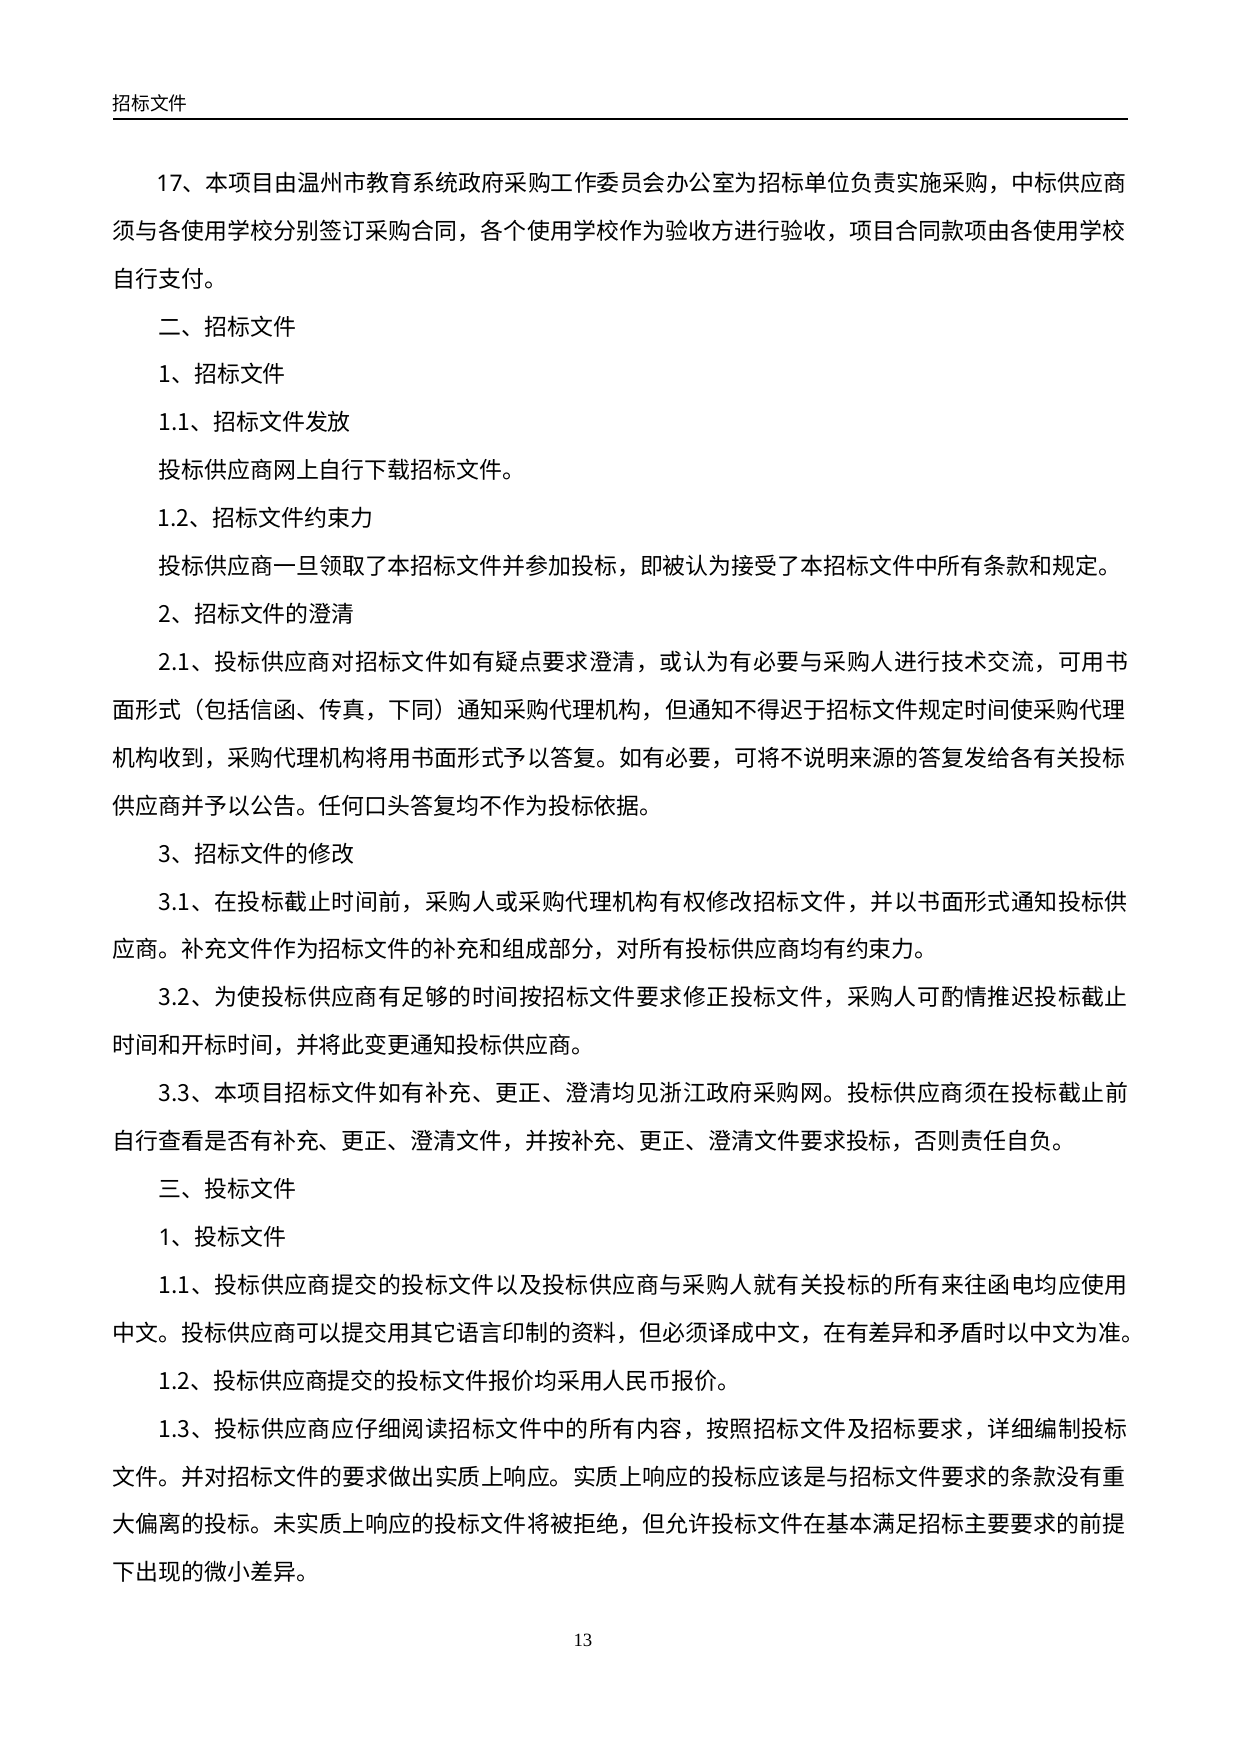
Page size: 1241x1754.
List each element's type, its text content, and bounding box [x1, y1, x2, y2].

text 三、投标文件 [112, 1156, 1128, 1204]
text 3、招标文件的修改 [112, 821, 1128, 869]
text 投标供应商一旦领取了本招标文件并参加投标，即被认为接受了本招标文件中所有条款和规定。 [112, 533, 1128, 581]
text 1、投标文件 [112, 1204, 1128, 1252]
text 1.1、投标供应商提交的投标文件以及投标供应商与采购人就有关投标的所有来往函电均应使用中文。投标供应商可以提交用其它语言印制的资料，但必须译成中文，在有差异和矛盾时以中文为准。 [112, 1252, 1128, 1348]
text 2.1、投标供应商对招标文件如有疑点要求澄清，或认为有必要与采购人进行技术交流，可用书面形式（包括信函、传真，下同）通知采购代理机构，但通知不得迟于招标文件规定时间使采购代理机构收到，采购代理机构将用书面形式予以答复。如有必要，可将不说明来源的答复发给各有关投标供应商并予以公告。任何口头答复均不作为投标依据。 [112, 629, 1128, 821]
text 1.2、招标文件约束力 [112, 485, 1128, 533]
text 1.3、投标供应商应仔细阅读招标文件中的所有内容，按照招标文件及招标要求，详细编制投标文件。并对招标文件的要求做出实质上响应。实质上响应的投标应该是与招标文件要求的条款没有重大偏离的投标。未实质上响应的投标文件将被拒绝，但允许投标文件在基本满足招标主要要求的前提下出现的微小差异。 [112, 1396, 1128, 1587]
text 1.2、投标供应商提交的投标文件报价均采用人民币报价。 [112, 1348, 1128, 1396]
text 3.2、为使投标供应商有足够的时间按招标文件要求修正投标文件，采购人可酌情推迟投标截止时间和开标时间，并将此变更通知投标供应商。 [112, 964, 1128, 1060]
text 1.1、招标文件发放 [112, 389, 1128, 437]
text 3.3、本项目招标文件如有补充、更正、澄清均见浙江政府采购网。投标供应商须在投标截止前自行查看是否有补充、更正、澄清文件，并按补充、更正、澄清文件要求投标，否则责任自负。 [112, 1060, 1128, 1156]
text 投标供应商网上自行下载招标文件。 [112, 437, 1128, 485]
text 17、本项目由温州市教育系统政府采购工作委员会办公室为招标单位负责实施采购，中标供应商须与各使用学校分别签订采购合同，各个使用学校作为验收方进行验收，项目合同款项由各使用学校自行支付。 [112, 150, 1128, 294]
text 3.1、在投标截止时间前，采购人或采购代理机构有权修改招标文件，并以书面形式通知投标供应商。补充文件作为招标文件的补充和组成部分，对所有投标供应商均有约束力。 [112, 869, 1128, 964]
text 二、招标文件 [112, 294, 1128, 342]
text 1、招标文件 [112, 342, 1128, 389]
text 2、招标文件的澄清 [112, 581, 1128, 629]
